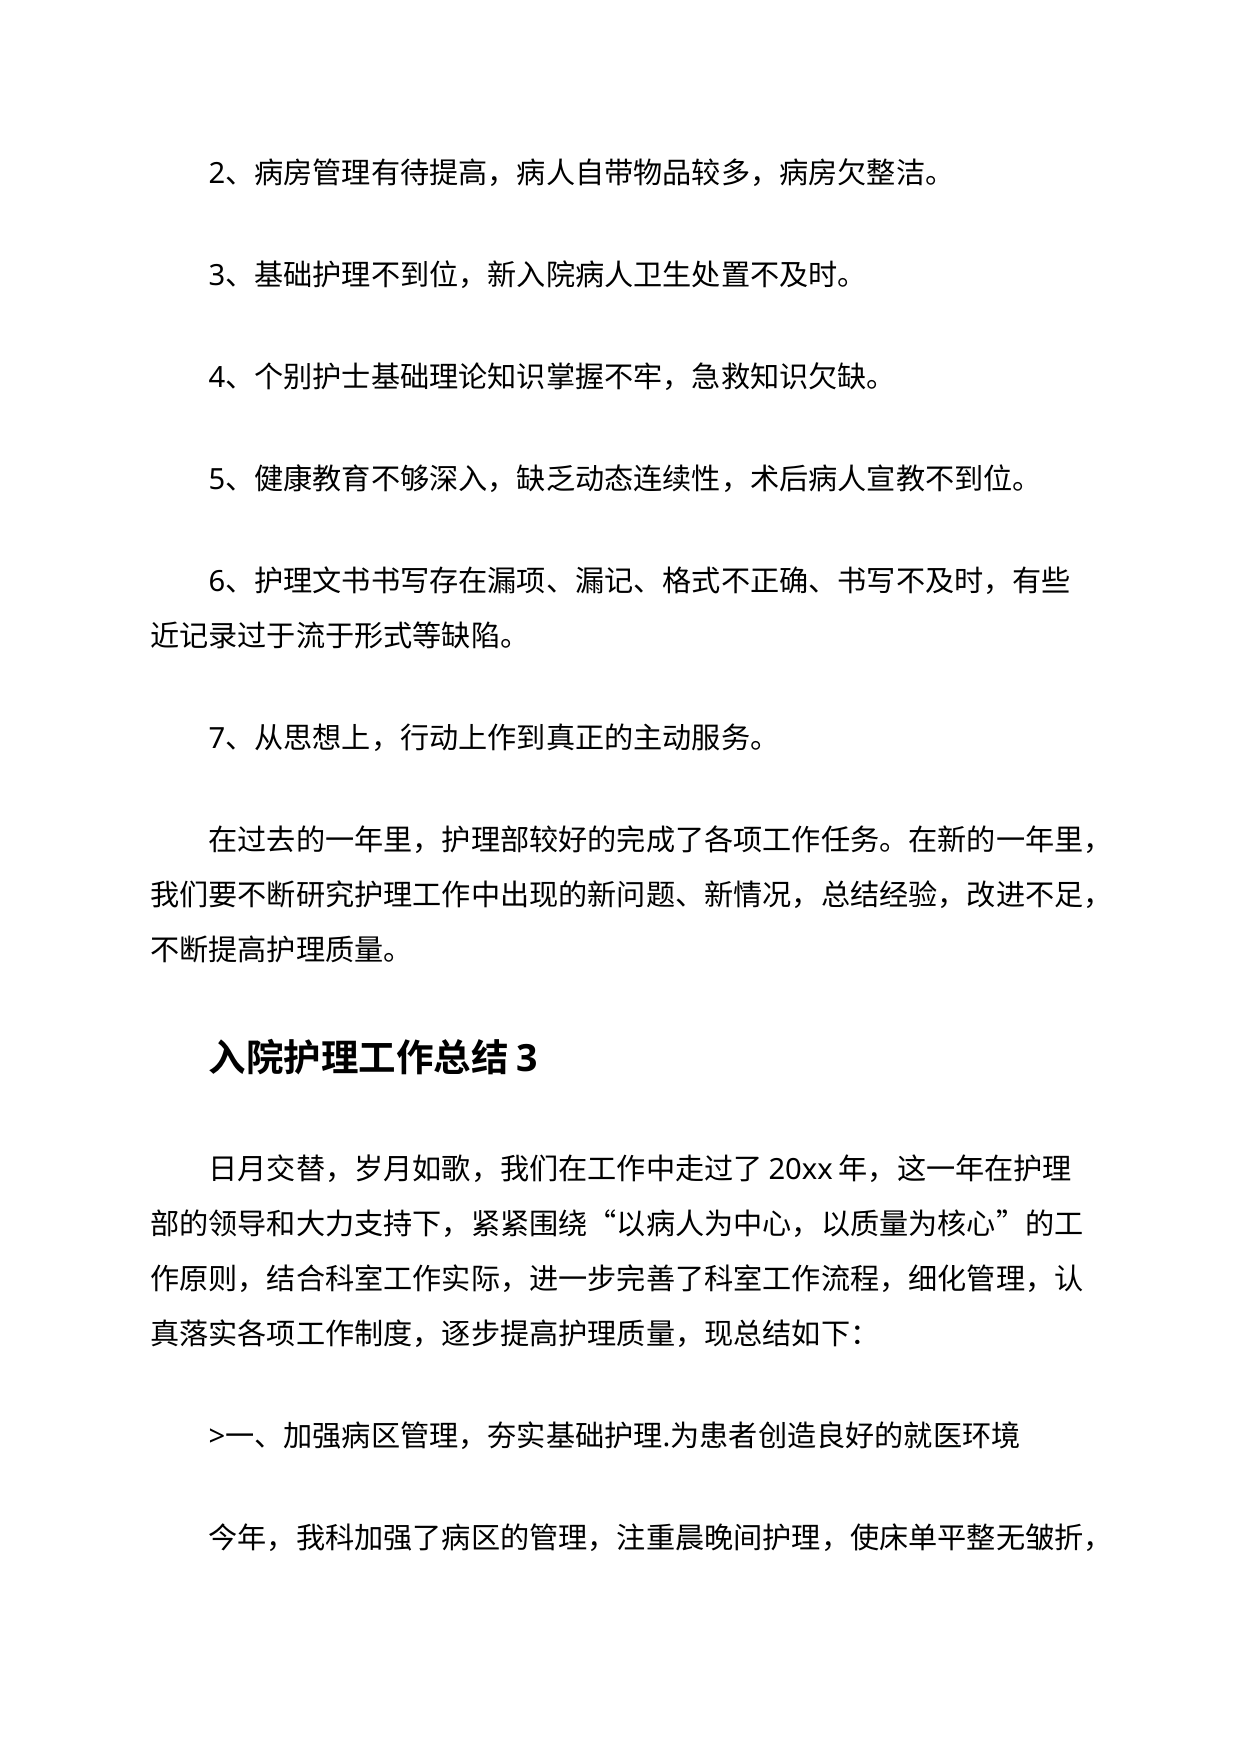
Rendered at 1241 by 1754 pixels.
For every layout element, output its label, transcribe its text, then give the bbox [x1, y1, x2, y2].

text 5、健康教育不够深入，缺乏动态连续性，术后病人宣教不到位。 [150, 456, 1090, 498]
text 入院护理工作总结3 [150, 1028, 1090, 1083]
text 2、病房管理有待提高，病人自带物品较多，病房欠整洁。 [150, 150, 1090, 192]
text 7、从思想上，行动上作到真正的主动服务。 [150, 715, 1090, 757]
text 6、护理文书书写存在漏项、漏记、格式不正确、书写不及时，有些近记录过于流于形式等缺陷。 [150, 558, 1090, 655]
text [150, 1514, 1090, 1557]
text 日月交替，岁月如歌，我们在工作中走过了20xx年，这一年在护理部的领导和大力支持下，紧紧围绕“以病人为中心，以质量为核心”的工作原则，结合科室工作实际，进一步完善了科室工作流程，细化管理，认真落实各项工作制度，逐步提高护理质量，现总结如下： [150, 1146, 1090, 1353]
text 4、个别护士基础理论知识掌握不牢，急救知识欠缺。 [150, 354, 1090, 396]
text 在过去的一年里，护理部较好的完成了各项工作任务。在新的一年里，我们要不断研究护理工作中出现的新问题、新情况，总结经验，改进不足，不断提高护理质量。 [150, 817, 1090, 969]
text >一、加强病区管理，夯实基础护理.为患者创造良好的就医环境 [150, 1412, 1090, 1455]
text 3、基础护理不到位，新入院病人卫生处置不及时。 [150, 252, 1090, 294]
